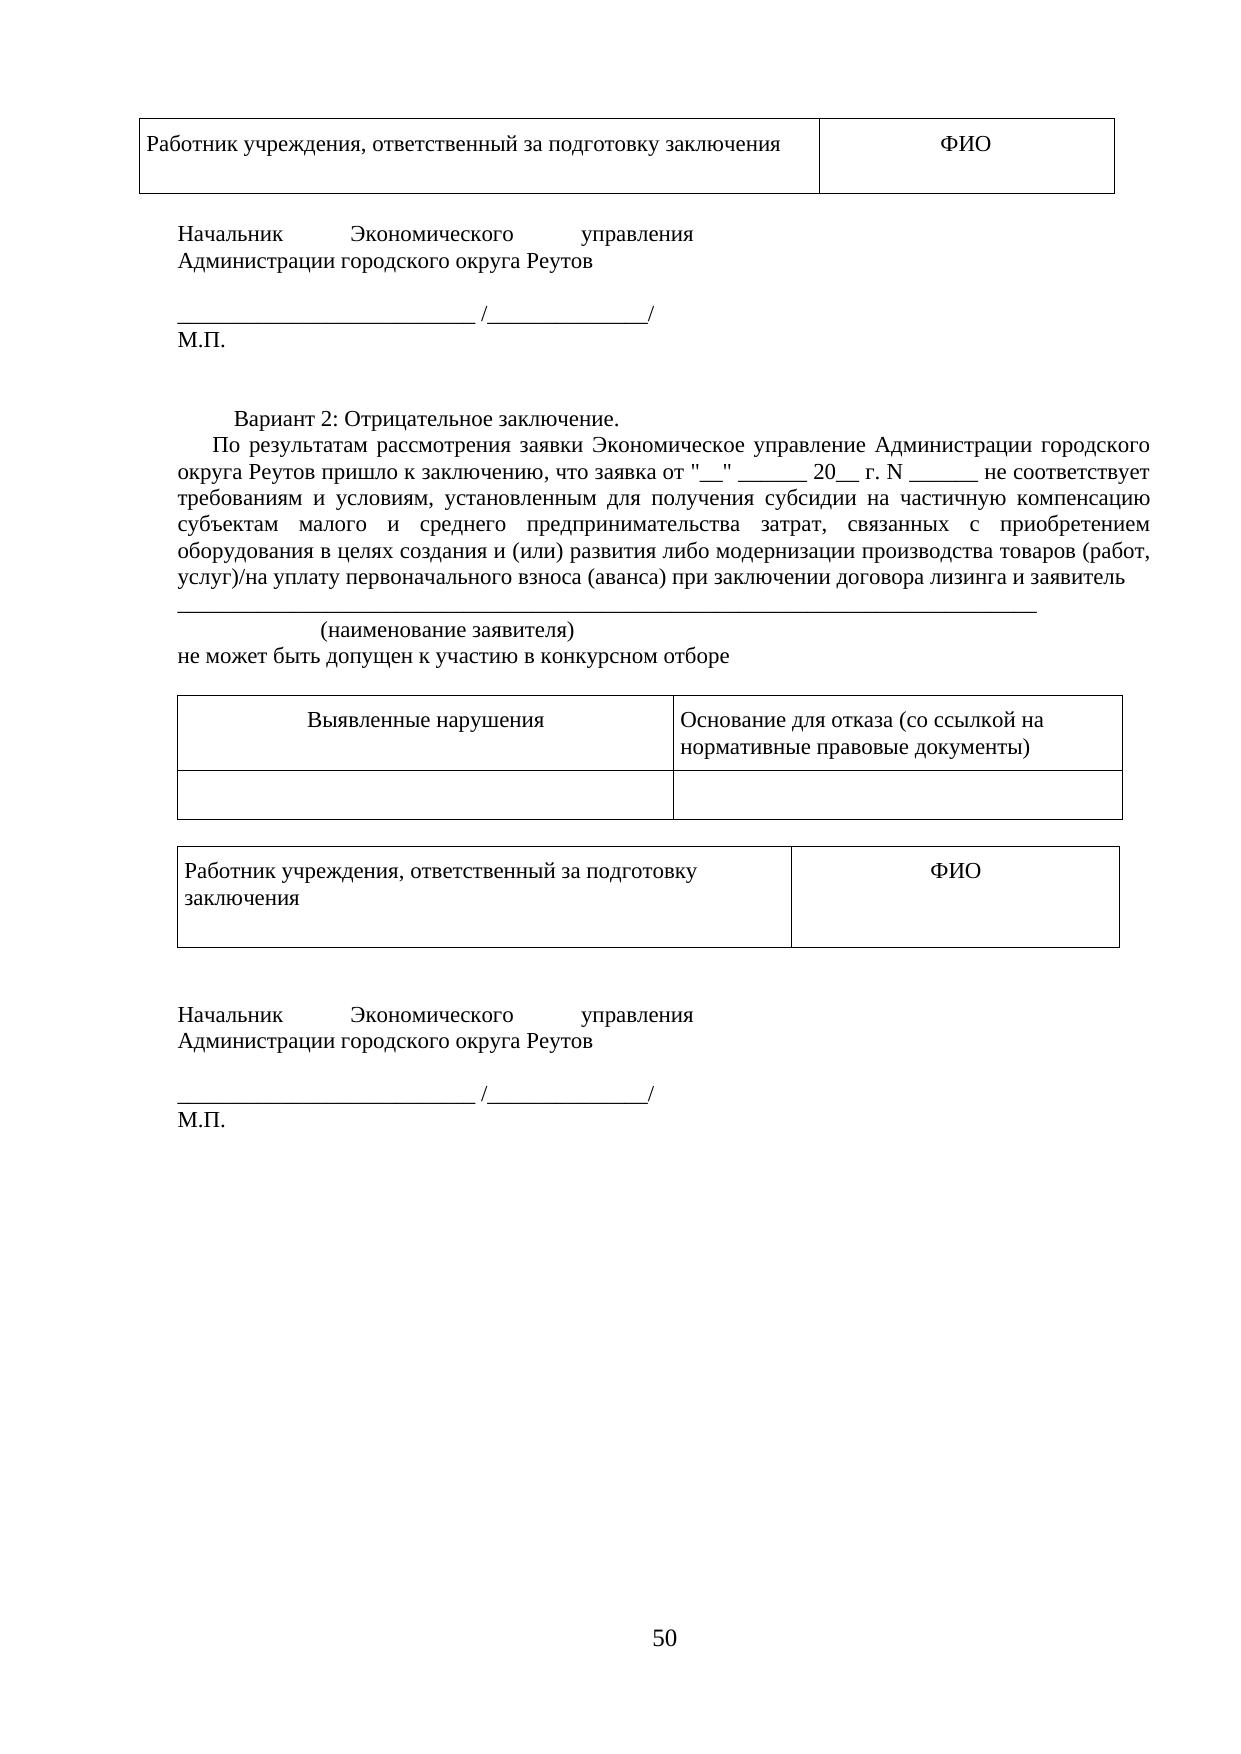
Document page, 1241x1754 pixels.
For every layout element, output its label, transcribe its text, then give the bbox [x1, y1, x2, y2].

text Начальник Экономического управления Администрации городского округа Реутов [177, 221, 694, 273]
text Вариант 2: Отрицательное заключение. [177, 405, 1152, 431]
text По результатам рассмотрения заявки Экономическое управление Администрации городского округа Реутов пришло к заключению, что заявка от "__" ______ 20__ г. N ______ не соответствует требованиям и условиям, установленным для получения субсидии на частичную компенсацию субъектам малого и среднего предпринимательства затрат, связанных с приобретением оборудования в целях создания и (или) развития либо модернизации производства товаров (работ, услуг)/на уплату первоначального взноса (аванса) при заключении договора лизинга и заявитель [177, 431, 1152, 589]
table_header ФИО [792, 847, 1119, 947]
table_cell [674, 771, 1122, 818]
table_cell [178, 771, 673, 818]
text Начальник Экономического управления Администрации городского округа Реутов [177, 1001, 694, 1054]
table_header Основание для отказа (со ссылкой на нормативные правовые документы) [674, 696, 1122, 770]
table_header ФИО [820, 119, 1114, 193]
text __________________________ /______________/ [177, 1080, 1152, 1106]
table_header Работник учреждения, ответственный за подготовку заключения [140, 119, 819, 193]
text М.П. [177, 1106, 1152, 1133]
text ___________________________________________________________________________ [177, 589, 1152, 616]
text (наименование заявителя) [177, 616, 1152, 642]
text М.П. [177, 326, 1152, 352]
text __________________________ /______________/ [177, 299, 1152, 326]
text не может быть допущен к участию в конкурсном отборе [177, 642, 1152, 668]
table_header Работник учреждения, ответственный за подготовку заключения [178, 847, 791, 947]
table_header Выявленные нарушения [178, 696, 673, 770]
